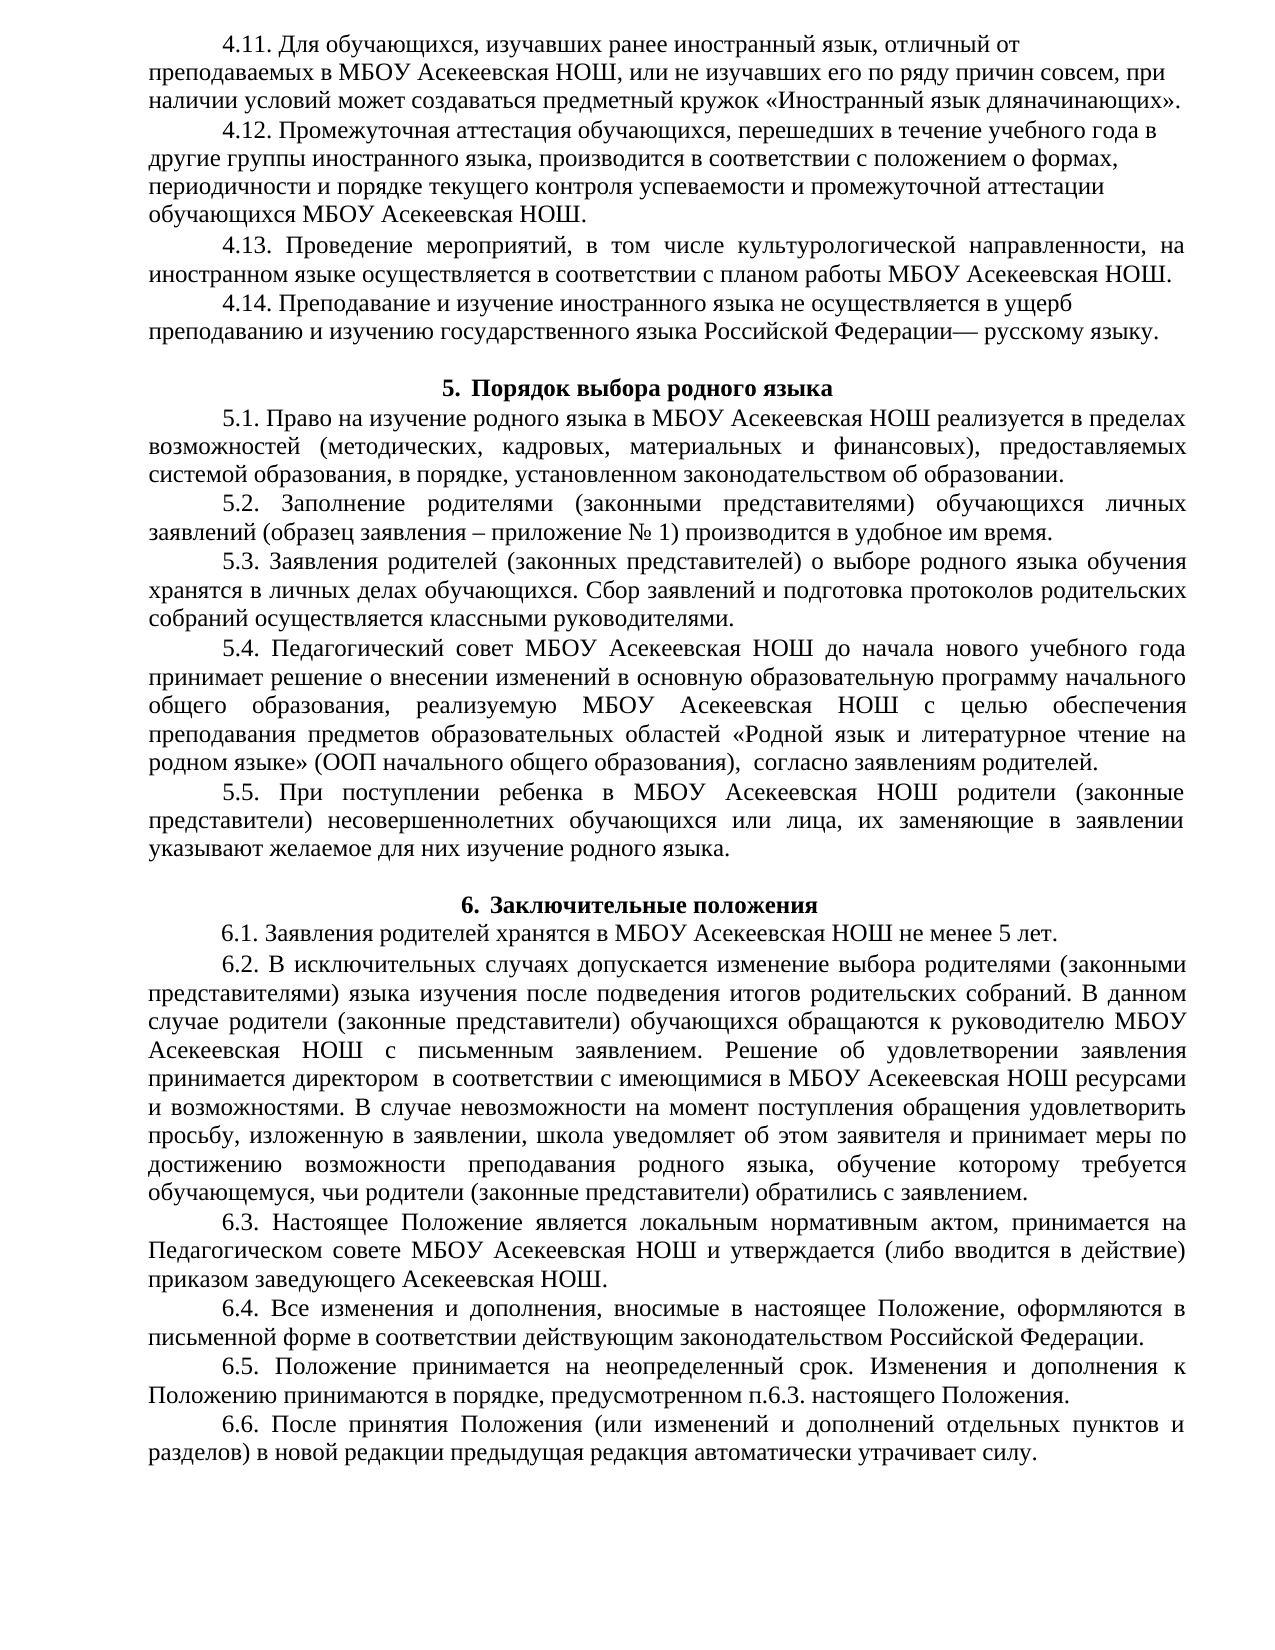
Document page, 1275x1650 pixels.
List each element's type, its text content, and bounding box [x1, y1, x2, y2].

text 4.12. Промежуточная аттестация обучающихся, перешедших в течение учебного года в другие группы иностранного языка, производится в соответствии с положением о формах, периодичности и порядке текущего контроля успеваемости и промежуточной аттестации обучающихся МБОУ Асекеевская НОШ. [148, 116, 1187, 228]
text 5.3. Заявления родителей (законных представителей) о выборе родного языка обучения хранятся в личных делах обучающихся. Сбор заявлений и подготовка протоколов родительских собраний осуществляется классными руководителями. [148, 547, 1187, 632]
text 6.1. Заявления родителей хранятся в МБОУ Асекеевская НОШ не менее 5 лет. [221, 919, 1187, 947]
text 4.11. Для обучающихся, изучавших ранее иностранный язык, отличный от преподаваемых в МБОУ Асекеевская НОШ, или не изучавших его по ряду причин совсем, при наличии условий может создаваться предметный кружок «Иностранный язык дляначинающих». [148, 29, 1185, 114]
text 6.6. После принятия Положения (или изменений и дополнений отдельных пунктов и разделов) в новой редакции предыдущая редакция автоматически утрачивает силу. [148, 1410, 1185, 1466]
text 6.5. Положение принимается на неопределенный срок. Изменения и дополнения к Положению принимаются в порядке, предусмотренном п.6.3. настоящего Положения. [148, 1352, 1187, 1408]
text 4.14. Преподавание и изучение иностранного языка не осуществляется в ущерб преподаванию и изучению государственного языка Российской Федерации— русскому языку. [148, 289, 1183, 344]
text 6.2. В исключительных случаях допускается изменение выбора родителями (законными представителями) языка изучения после подведения итогов родительских собраний. В данном случае родители (законные представители) обучающихся обращаются к руководителю МБОУ Асекеевская НОШ с письменным заявлением. Решение об удовлетворении заявления принимается директором в соответствии с имеющимися в МБОУ Асекеевская НОШ ресурсами и возможностями. В случае невозможности на момент поступления обращения удовлетворить просьбу, изложенную в заявлении, школа уведомляет об этом заявителя и принимает меры по достижению возможности преподавания родного языка, обучение которому требуется обучающемуся, чьи родители (законные представители) обратились с заявлением. [148, 949, 1187, 1206]
text 6.4. Все изменения и дополнения, вносимые в настоящее Положение, оформляются в письменной форме в соответствии действующим законодательством Российской Федерации. [148, 1294, 1187, 1351]
text 4.13. Проведение мероприятий, в том числе культурологической направленности, на иностранном языке осуществляется в соответствии с планом работы МБОУ Асекеевская НОШ. [148, 231, 1185, 287]
text 5.4. Педагогический совет МБОУ Асекеевская НОШ до начала нового учебного года принимает решение о внесении изменений в основную образовательную программу начального общего образования, реализуемую МБОУ Асекеевская НОШ с целью обеспечения преподавания предметов образовательных областей «Родной язык и литературное чтение на родном языке» (ООП начального общего образования), согласно заявлениям родителей. [148, 633, 1187, 776]
text 5.2. Заполнение родителями (законными представителями) обучающихся личных заявлений (образец заявления – приложение № 1) производится в удобное им время. [148, 489, 1187, 546]
text 5.5. При поступлении ребенка в МБОУ Асекеевская НОШ родители (законные представители) несовершеннолетних обучающихся или лица, их заменяющие в заявлении указывают желаемое для них изучение родного языка. [148, 778, 1185, 862]
text 6.3. Настоящее Положение является локальным нормативным актом, принимается на Педагогическом совете МБОУ Асекеевская НОШ и утверждается (либо вводится в действие) приказом заведующего Асекеевская НОШ. [148, 1208, 1187, 1292]
list Заключительные положения [461, 891, 1187, 919]
list Порядок выбора родного языка [442, 373, 1187, 402]
text 5.1. Право на изучение родного языка в МБОУ Асекеевская НОШ реализуется в пределах возможностей (методических, кадровых, материальных и финансовых), предоставляемых системой образования, в порядке, установленном законодательством об образовании. [148, 404, 1187, 488]
